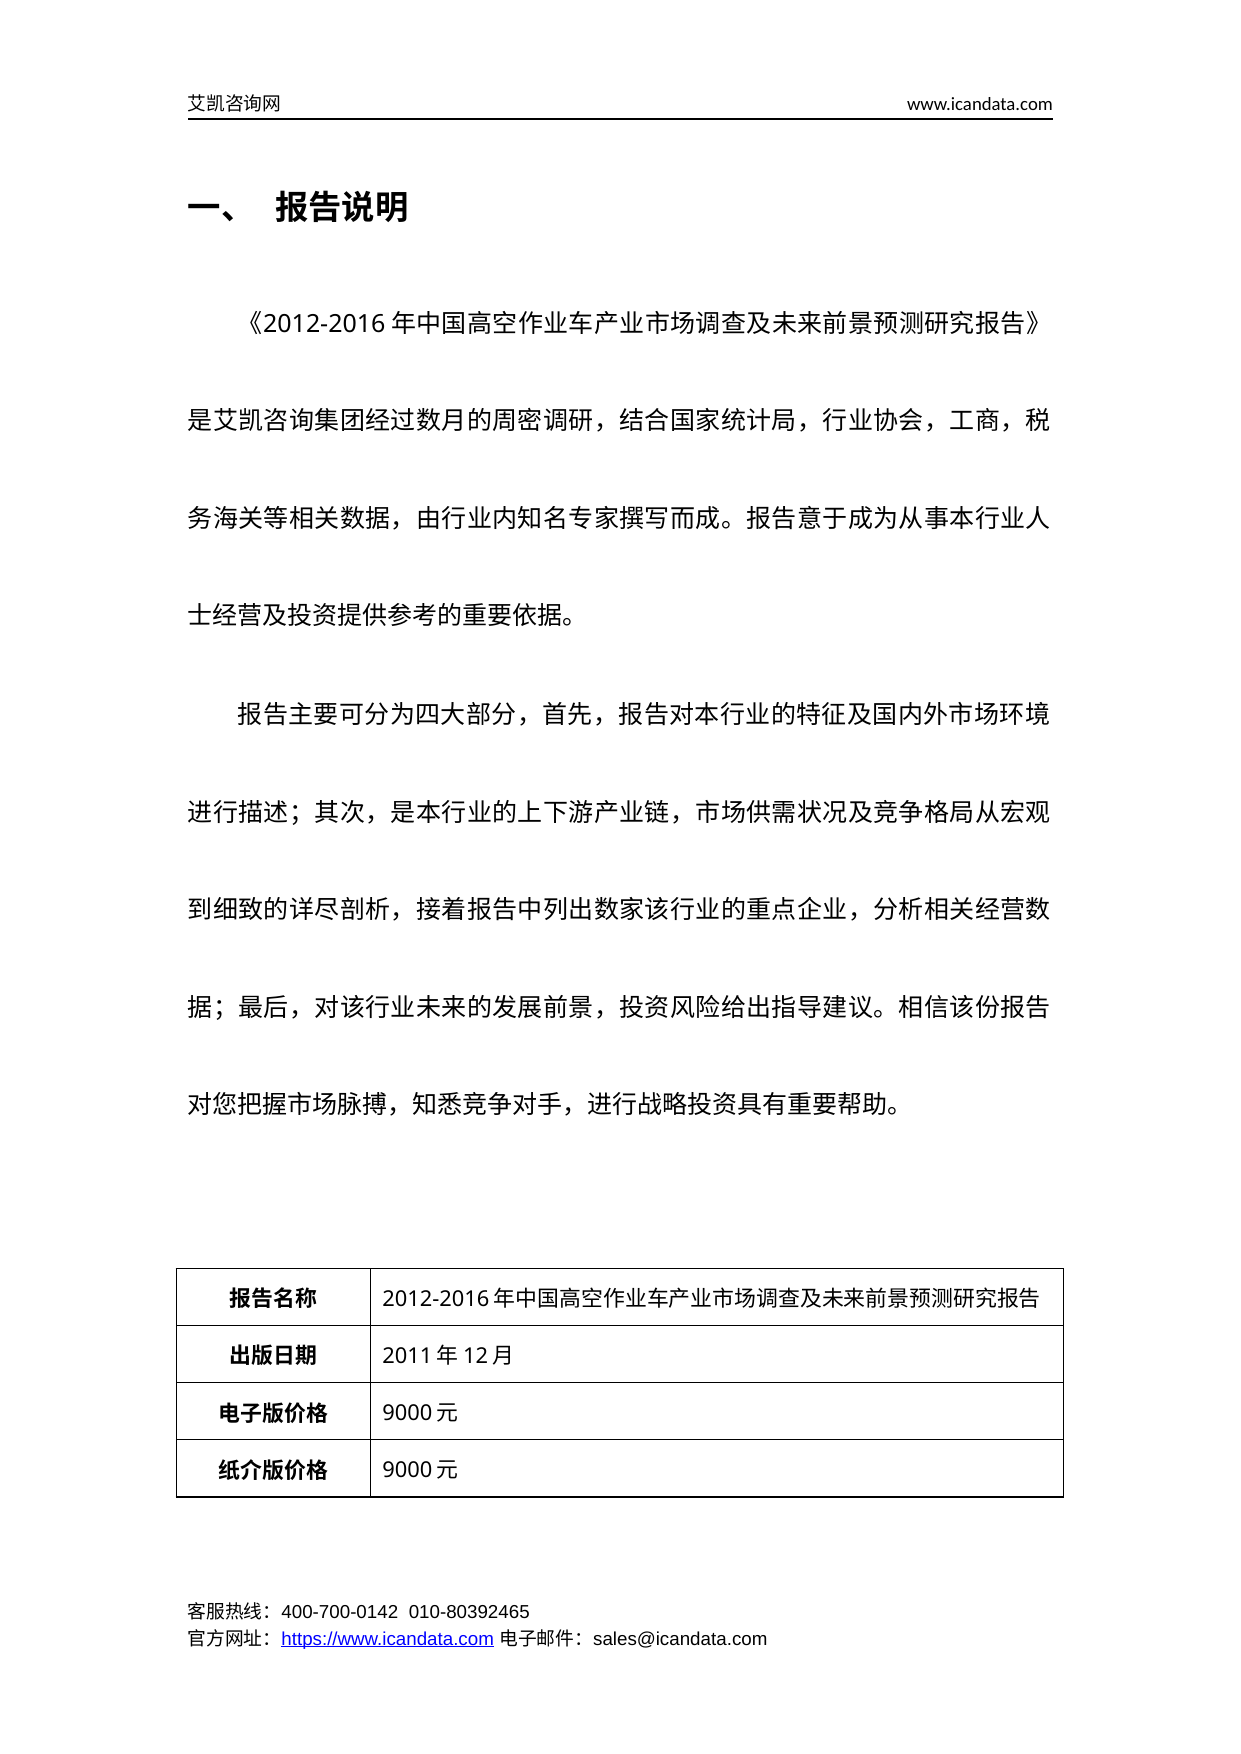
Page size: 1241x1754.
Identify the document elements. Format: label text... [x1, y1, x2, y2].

table_cell 电子版价格 [177, 1383, 370, 1439]
subtitle 报告说明 [187, 172, 1053, 237]
text 报告主要可分为四大部分，首先，报告对本行业的特征及国内外市场环境进行描述；其次，是本行业的上下游产业链，市场供需状况及竞争格局从宏观到细致的详尽剖析，接着报告中列出数家该行业的重点企业，分析相关经营数据；最后，对该行业未来的发展前景，投资风险给出指导建议。相信该份报告对您把握市场脉搏，知悉竞争对手，进行战略投资具有重要帮助。 [187, 681, 1053, 1136]
table_cell 9000元 [371, 1440, 1063, 1496]
text 《2012-2016年中国高空作业车产业市场调查及未来前景预测研究报告》是艾凯咨询集团经过数月的周密调研，结合国家统计局，行业协会，工商，税务海关等相关数据，由行业内知名专家撰写而成。报告意于成为从事本行业人士经营及投资提供参考的重要依据。 [187, 289, 1053, 646]
table_cell 9000元 [371, 1383, 1063, 1439]
table_cell 2011年12月 [371, 1326, 1063, 1382]
table_header 报告名称 [177, 1269, 370, 1325]
table_cell 纸介版价格 [177, 1440, 370, 1496]
table_cell 出版日期 [177, 1326, 370, 1382]
table_header 2012-2016年中国高空作业车产业市场调查及未来前景预测研究报告 [371, 1269, 1063, 1325]
